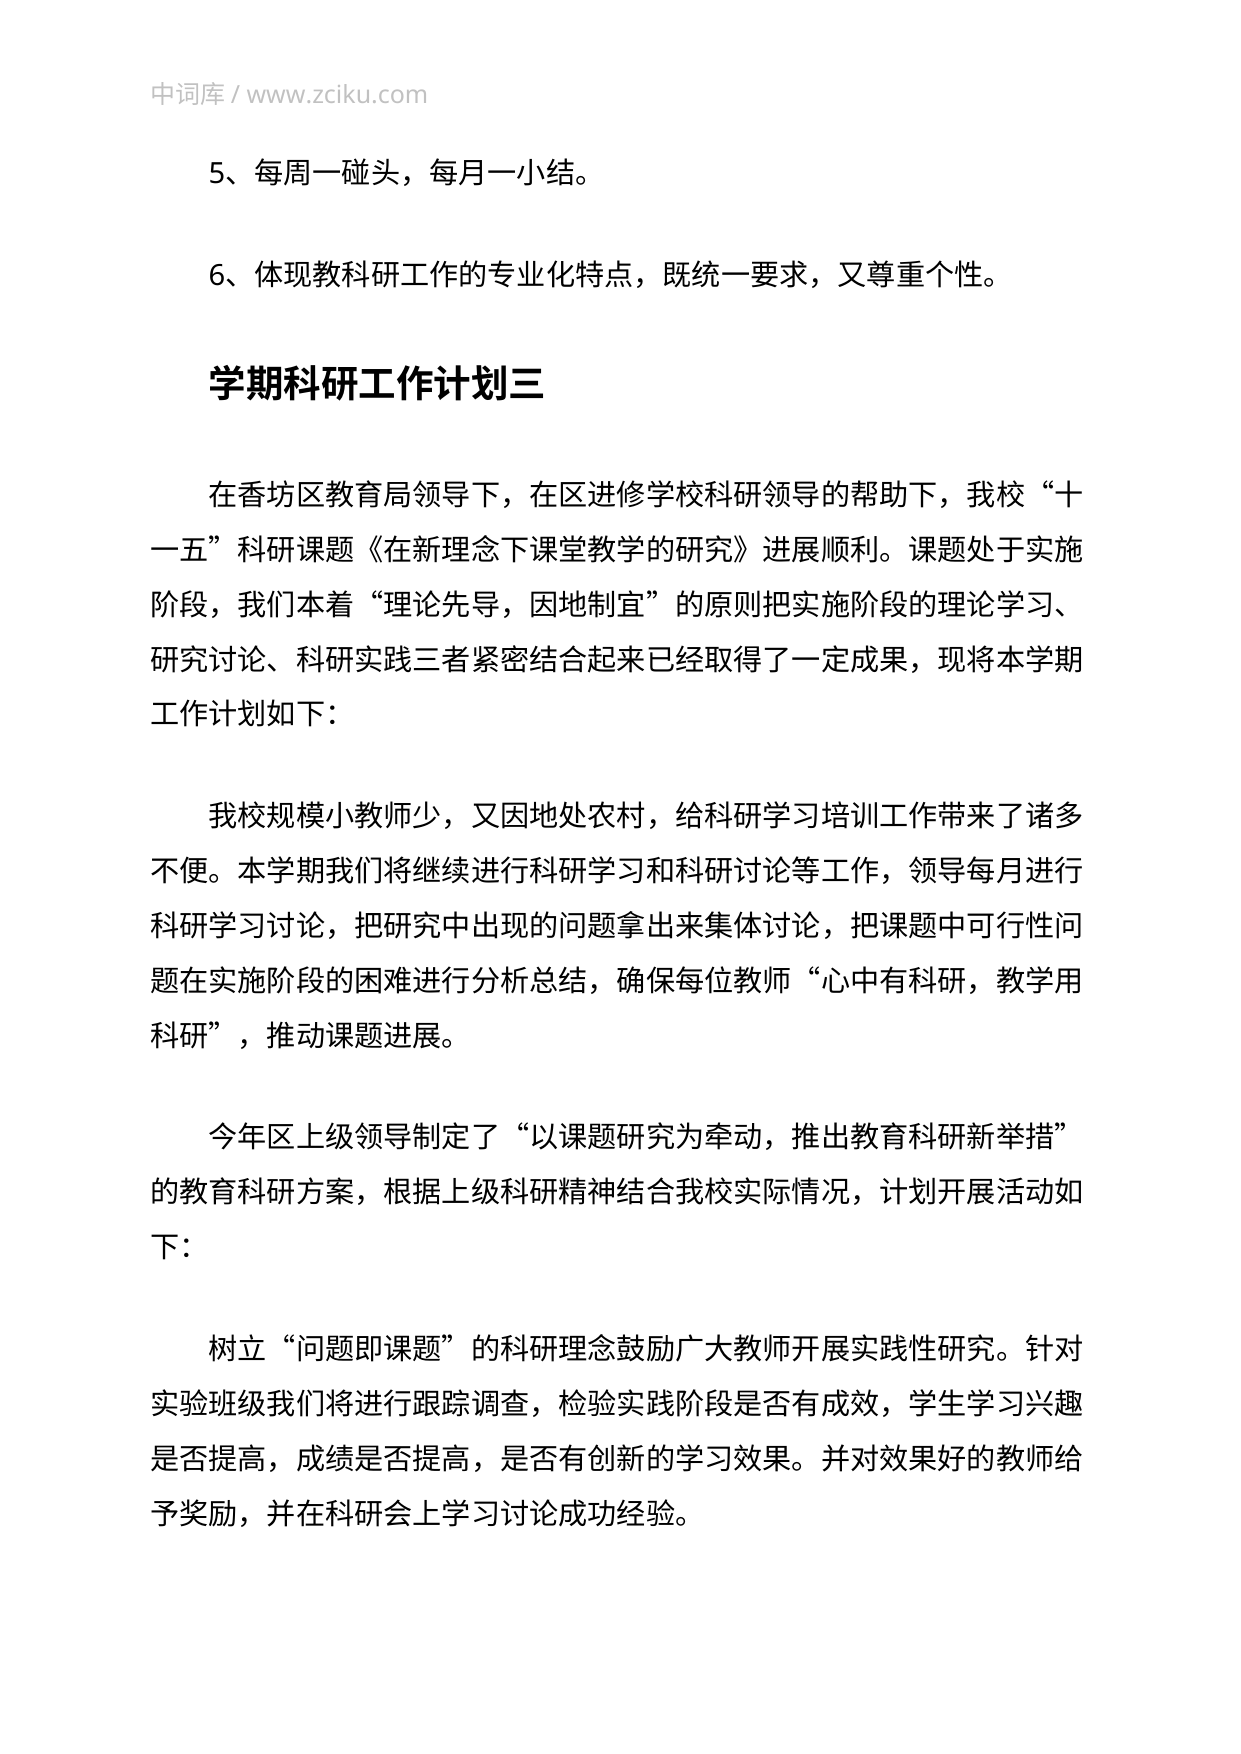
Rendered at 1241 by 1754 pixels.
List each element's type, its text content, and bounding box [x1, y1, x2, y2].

text 今年区上级领导制定了“以课题研究为牵动，推出教育科研新举措”的教育科研方案，根据上级科研精神结合我校实际情况，计划开展活动如下： [150, 1114, 1090, 1266]
text 6、体现教科研工作的专业化特点，既统一要求，又尊重个性。 [150, 252, 1090, 294]
text 学期科研工作计划三 [150, 354, 1090, 408]
text 5、每周一碰头，每月一小结。 [150, 150, 1090, 192]
text 树立“问题即课题”的科研理念鼓励广大教师开展实践性研究。针对实验班级我们将进行跟踪调查，检验实践阶段是否有成效，学生学习兴趣是否提高，成绩是否提高，是否有创新的学习效果。并对效果好的教师给予奖励，并在科研会上学习讨论成功经验。 [150, 1326, 1090, 1533]
text 我校规模小教师少，又因地处农村，给科研学习培训工作带来了诸多不便。本学期我们将继续进行科研学习和科研讨论等工作，领导每月进行科研学习讨论，把研究中出现的问题拿出来集体讨论，把课题中可行性问题在实施阶段的困难进行分析总结，确保每位教师“心中有科研，教学用科研”，推动课题进展。 [150, 793, 1090, 1054]
text 在香坊区教育局领导下，在区进修学校科研领导的帮助下，我校“十一五”科研课题《在新理念下课堂教学的研究》进展顺利。课题处于实施阶段，我们本着“理论先导，因地制宜”的原则把实施阶段的理论学习、研究讨论、科研实践三者紧密结合起来已经取得了一定成果，现将本学期工作计划如下： [150, 471, 1090, 733]
